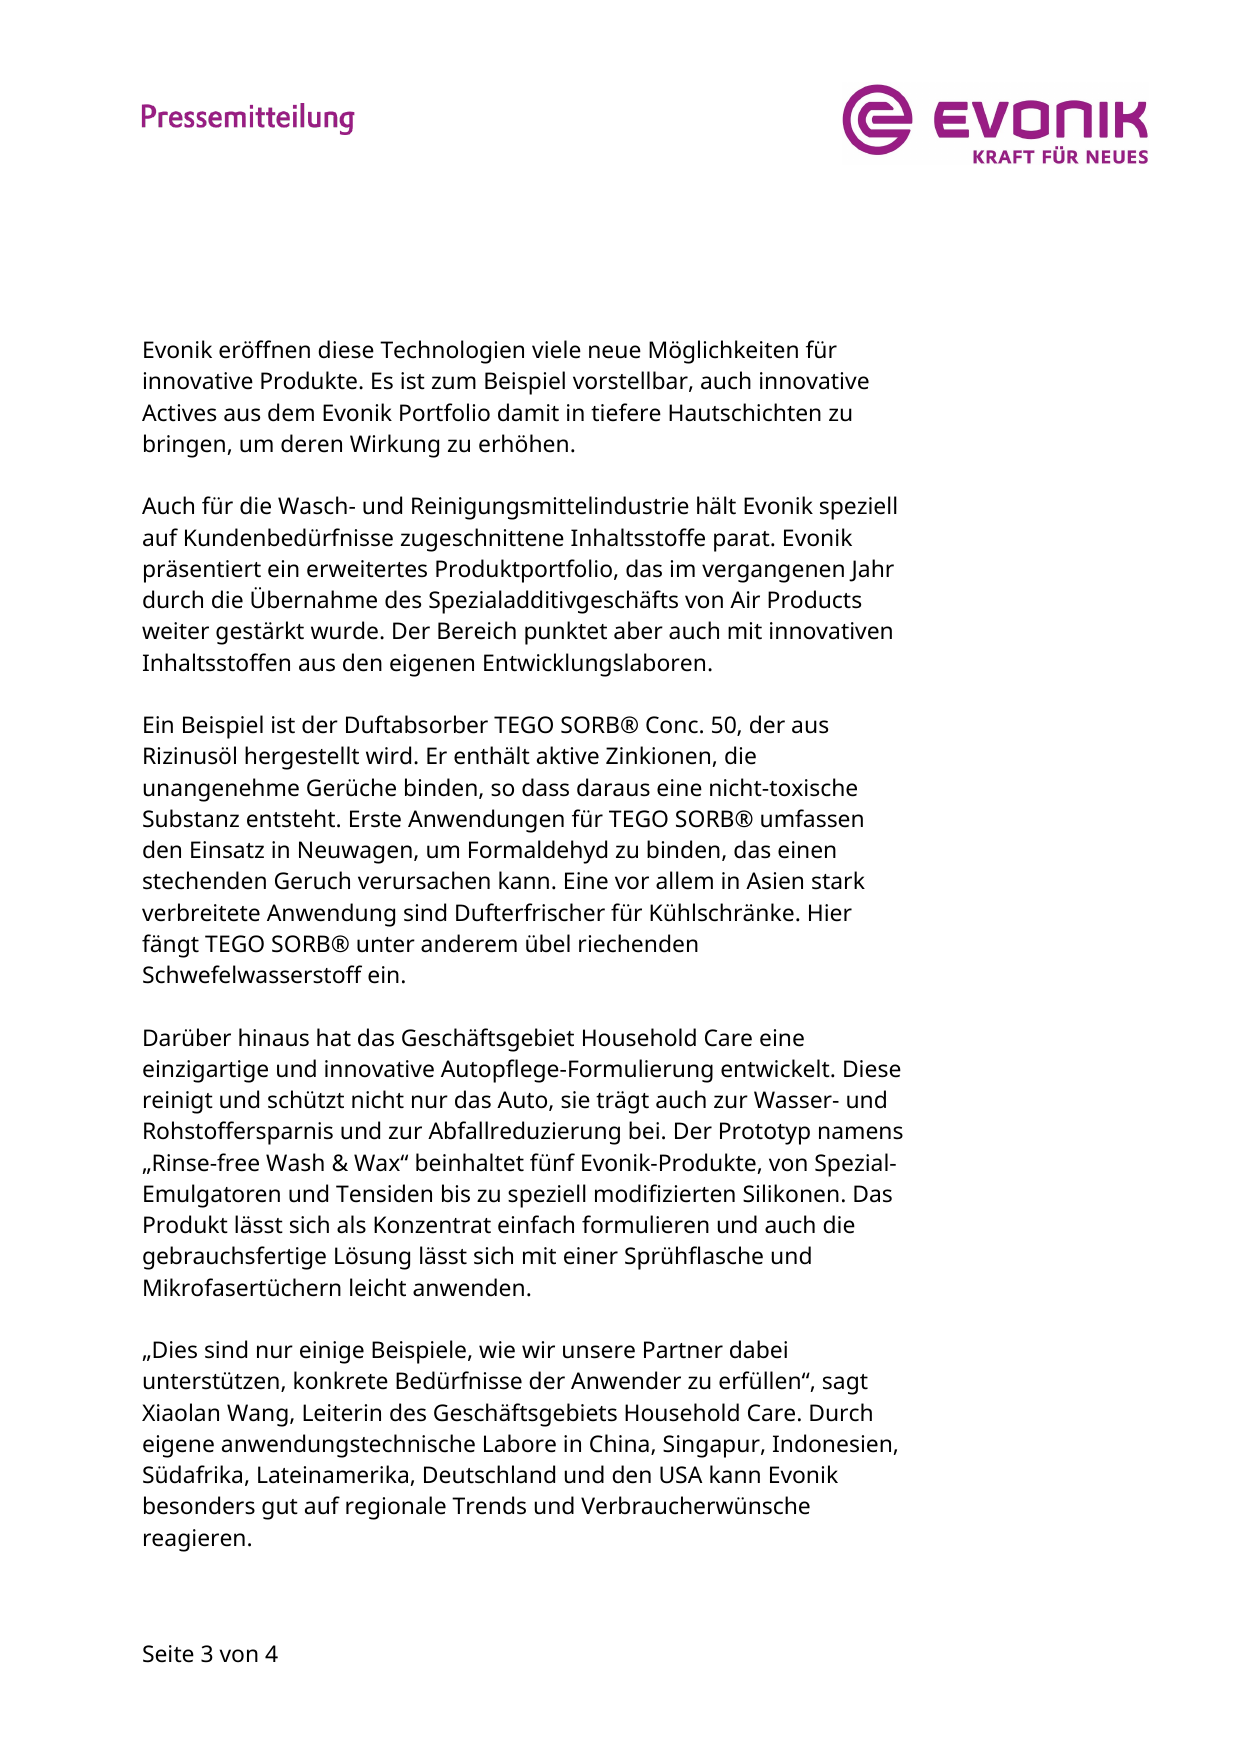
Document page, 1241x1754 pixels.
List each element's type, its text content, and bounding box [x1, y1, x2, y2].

text Darüber hinaus hat das Geschäftsgebiet Household Care eine einzigartige und innovative Autopflege-Formulierung entwickelt. Diese reinigt und schützt nicht nur das Auto, sie trägt auch zur Wasser- und Rohstoffersparnis und zur Abfallreduzierung bei. Der Prototyp namens „Rinse-free Wash & Wax“ beinhaltet fünf Evonik-Produkte, von Spezial-Emulgatoren und Tensiden bis zu speziell modifizierten Silikonen. Das Produkt lässt sich als Konzentrat einfach formulieren und auch die gebrauchsfertige Lösung lässt sich mit einer Sprühflasche und Mikrofasertüchern leicht anwenden. [142, 1021, 907, 1302]
text Auch für die Wasch- und Reinigungsmittelindustrie hält Evonik speziell auf Kundenbedürfnisse zugeschnittene Inhaltsstoffe parat. Evonik präsentiert ein erweitertes Produktportfolio, das im vergangenen Jahr durch die Übernahme des Spezialadditivgeschäfts von Air Products weiter gestärkt wurde. Der Bereich punktet aber auch mit innovativen Inhaltsstoffen aus den eigenen Entwicklungslaboren. [142, 490, 907, 677]
text Ein Beispiel ist der Duftabsorber TEGO SORB® Conc. 50, der aus Rizinusöl hergestellt wird. Er enthält aktive Zinkionen, die unangenehme Gerüche binden, so dass daraus eine nicht-toxische Substanz entsteht. Erste Anwendungen für TEGO SORB® umfassen den Einsatz in Neuwagen, um Formaldehyd zu binden, das einen stechenden Geruch verursachen kann. Eine vor allem in Asien stark verbreitete Anwendung sind Dufterfrischer für Kühlschränke. Hier fängt TEGO SORB® unter anderem übel riechenden Schwefelwasserstoff ein. [142, 708, 907, 990]
picture [841, 82, 1149, 165]
picture [141, 103, 355, 135]
text „Dies sind nur einige Beispiele, wie wir unsere Partner dabei unterstützen, konkrete Bedürfnisse der Anwender zu erfüllen“, sagt Xiaolan Wang, Leiterin des Geschäftsgebiets Household Care. Durch eigene anwendungstechnische Labore in China, Singapur, Indonesien, Südafrika, Lateinamerika, Deutschland und den USA kann Evonik besonders gut auf regionale Trends und Verbraucherwünsche reagieren. [142, 1333, 907, 1552]
